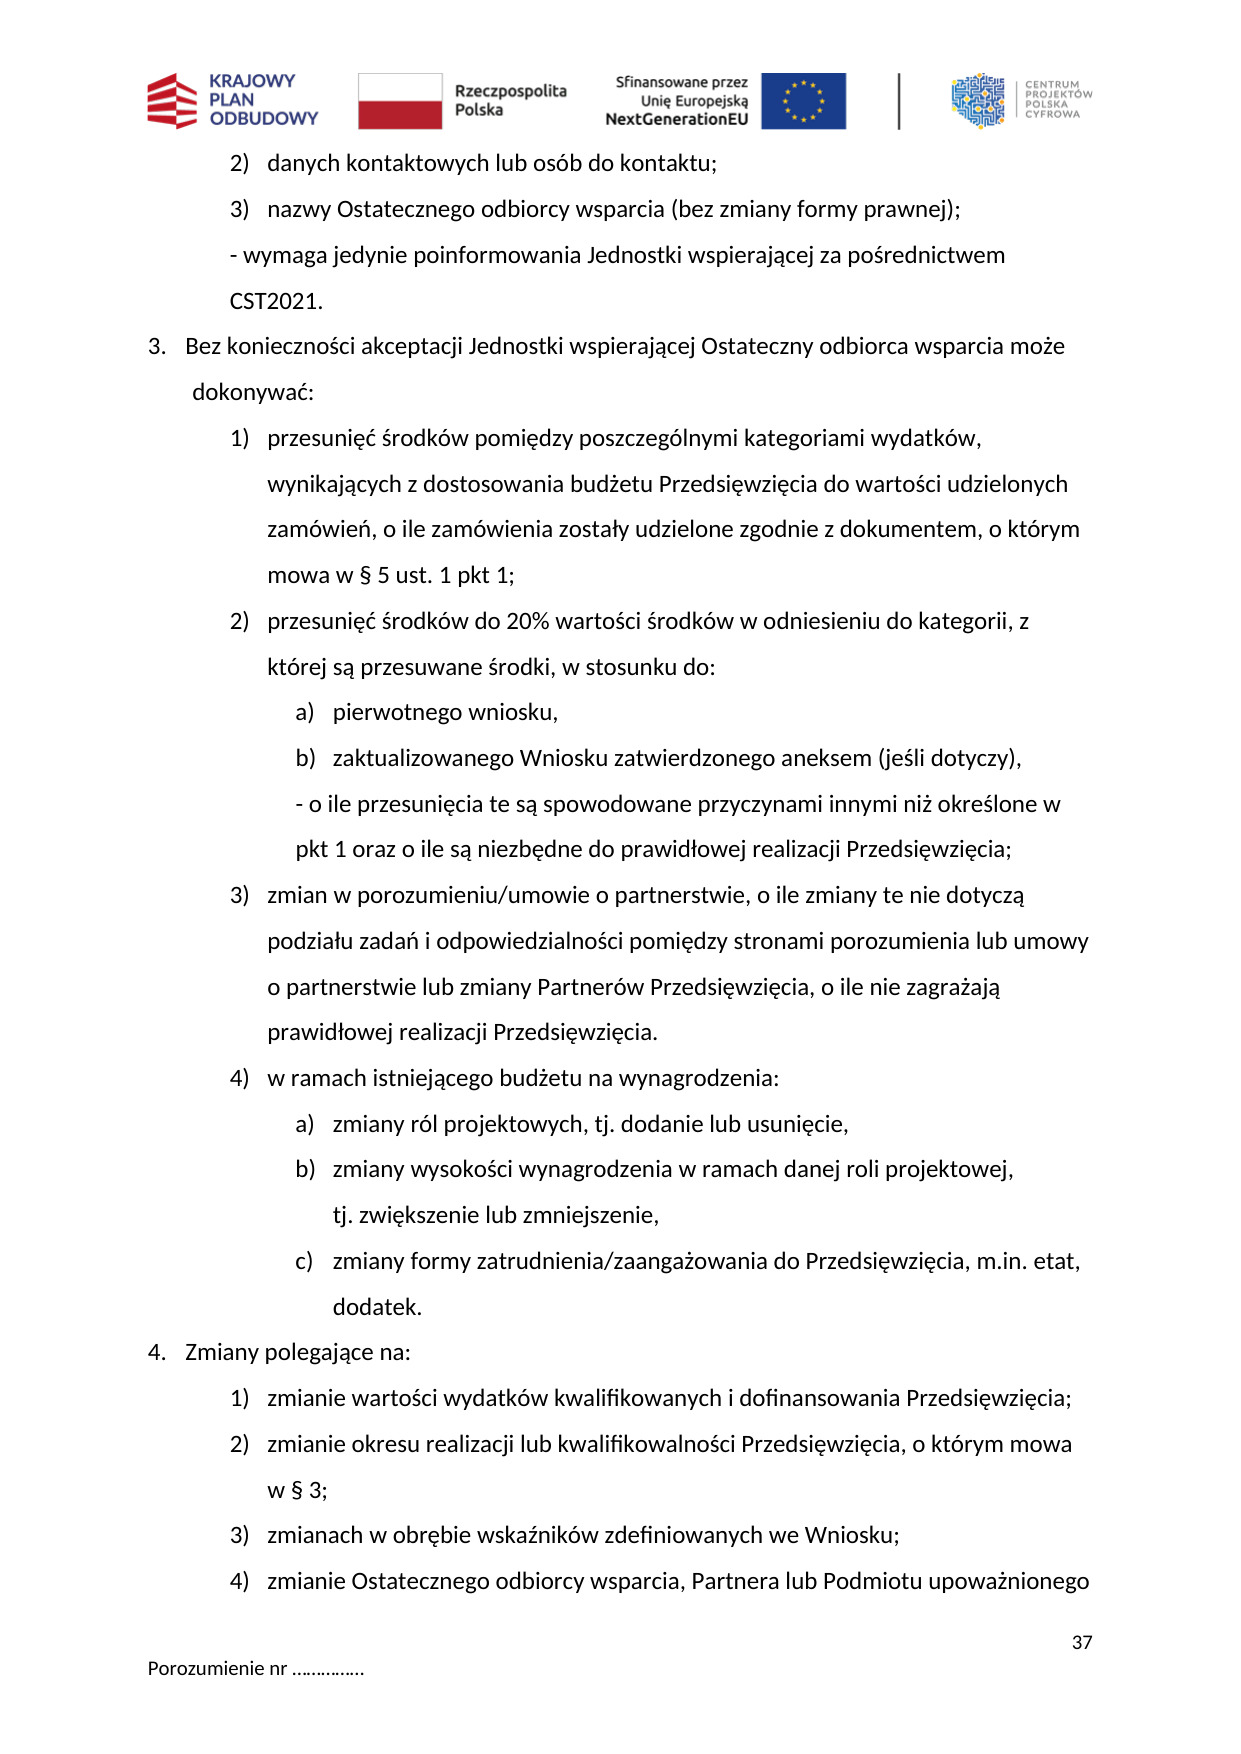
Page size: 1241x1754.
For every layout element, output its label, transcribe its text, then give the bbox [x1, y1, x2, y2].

list zmiany ról projektowych, tj. dodanie lub usunięcie, [295, 1108, 1093, 1138]
list pierwotnego wniosku, [295, 696, 1093, 727]
list zmiany wysokości wynagrodzenia w ramach danej roli projektowej, tj. zwiększenie lub zmniejszenie, [295, 1154, 1093, 1230]
list zmianach w obrębie wskaźników zdefiniowanych we Wniosku; [229, 1519, 1093, 1550]
list zmian w porozumieniu/umowie o partnerstwie, o ile zmiany te nie dotyczą podziału zadań i odpowiedzialności pomiędzy stronami porozumienia lub umowy o partnerstwie lub zmiany Partnerów Przedsięwzięcia, o ile nie zagrażają prawidłowej realizacji Przedsięwzięcia. [229, 879, 1093, 1047]
list zmianie okresu realizacji lub kwalifikowalności Przedsięwzięcia, o którym mowa w § 3; [229, 1428, 1093, 1504]
list Zmiany polegające na: [148, 1337, 1093, 1367]
list zaktualizowanego Wniosku zatwierdzonego aneksem (jeśli dotyczy), [295, 742, 1093, 773]
text - o ile przesunięcia te są spowodowane przyczynami innymi niż określone w pkt 1 oraz o ile są niezbędne do prawidłowej realizacji Przedsięwzięcia; [295, 788, 1093, 864]
list Bez konieczności akceptacji Jednostki wspierającej Ostateczny odbiorca wsparcia może dokonywać: [148, 331, 1093, 407]
list zmianie wartości wydatków kwalifikowanych i dofinansowania Przedsięwzięcia; [229, 1382, 1093, 1413]
list zmiany formy zatrudnienia/zaangażowania do Przedsięwzięcia, m.in. etat, dodatek. [295, 1245, 1093, 1321]
list przesunięć środków do 20% wartości środków w odniesieniu do kategorii, z której są przesuwane środki, w stosunku do: [229, 605, 1093, 681]
list danych kontaktowych lub osób do kontaktu; [229, 148, 1093, 178]
list przesunięć środków pomiędzy poszczególnymi kategoriami wydatków, wynikających z dostosowania budżetu Przedsięwzięcia do wartości udzielonych zamówień, o ile zamówienia zostały udzielone zgodnie z dokumentem, o którym mowa w § 5 ust. 1 pkt 1; [229, 422, 1093, 590]
text - wymaga jedynie poinformowania Jednostki wspierającej za pośrednictwem CST2021. [229, 239, 1093, 315]
list nazwy Ostatecznego odbiorcy wsparcia (bez zmiany formy prawnej); [229, 193, 1093, 224]
list w ramach istniejącego budżetu na wynagrodzenia: [229, 1062, 1093, 1093]
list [229, 1565, 1093, 1596]
picture [147, 73, 1093, 130]
